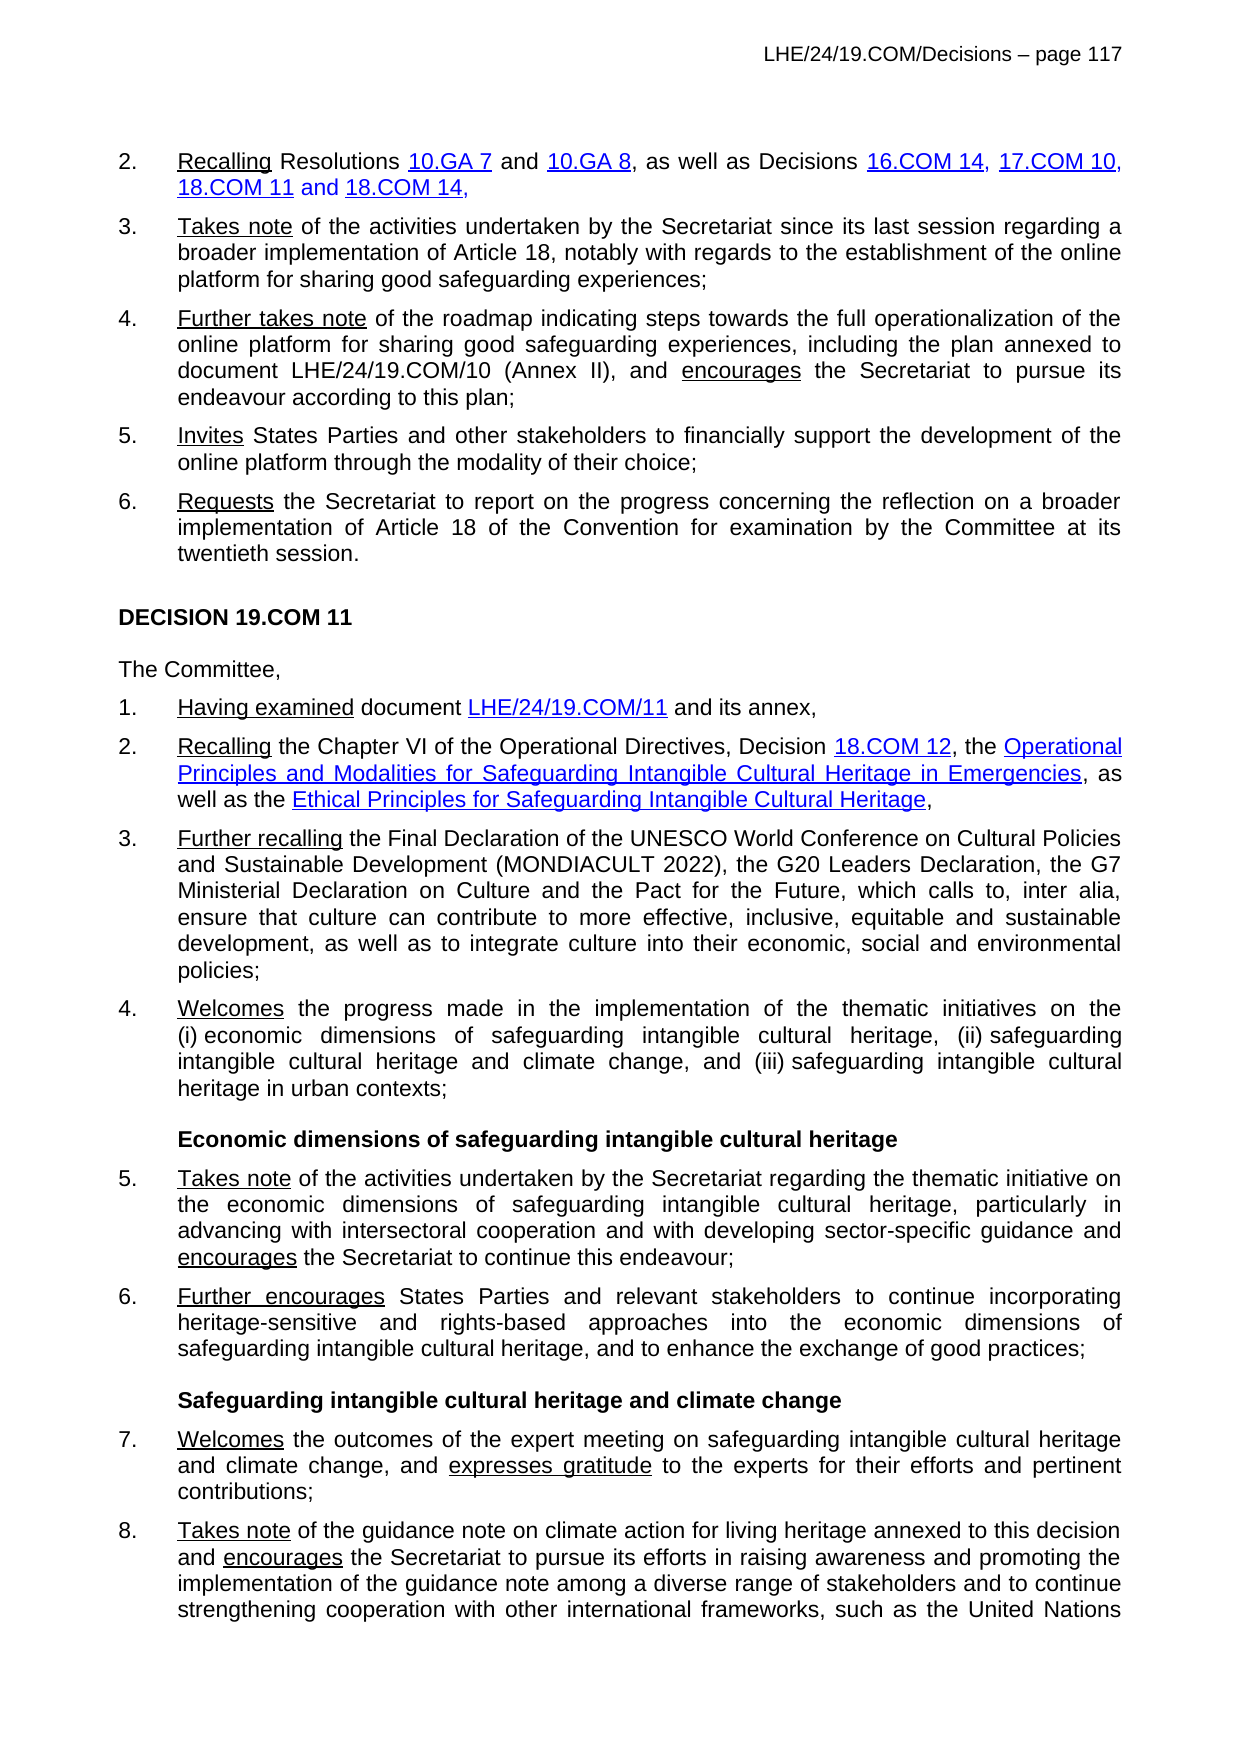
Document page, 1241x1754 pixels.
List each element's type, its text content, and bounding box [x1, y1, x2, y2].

title DECISION 19.COM 11 [118, 604, 1122, 631]
text Recalling Resolutions 10.GA 7 and 10.GA 8, as well as Decisions 16.COM 14, 17.COM 10, 18.COM 11 and 18.COM 14, [118, 148, 1122, 200]
text Further recalling the Final Declaration of the UNESCO World Conference on Cultural Policies and Sustainable Development (MONDIACULT 2022), the G20 Leaders Declaration, the G7 Ministerial Declaration on Culture and the Pact for the Future, which calls to, inter alia, ensure that culture can contribute to more effective, inclusive, equitable and sustainable development, as well as to integrate culture into their economic, social and environmental policies; [118, 825, 1122, 983]
text Takes note of the activities undertaken by the Secretariat since its last session regarding a broader implementation of Article 18, notably with regards to the establishment of the online platform for sharing good safeguarding experiences; [118, 213, 1122, 292]
text Takes note of the activities undertaken by the Secretariat regarding the thematic initiative on the economic dimensions of safeguarding intangible cultural heritage, particularly in advancing with intersectoral cooperation and with developing sector-specific guidance and encourages the Secretariat to continue this endeavour; [118, 1165, 1122, 1270]
text Welcomes the outcomes of the expert meeting on safeguarding intangible cultural heritage and climate change, and expresses gratitude to the experts for their efforts and pertinent contributions; [118, 1426, 1122, 1504]
text Welcomes the progress made in the implementation of the thematic initiatives on the (i) economic dimensions of safeguarding intangible cultural heritage, (ii) safeguarding intangible cultural heritage and climate change, and (iii) safeguarding intangible cultural heritage in urban contexts; [118, 995, 1122, 1101]
text Recalling the Chapter VI of the Operational Directives, Decision 18.COM 12, the Operational Principles and Modalities for Safeguarding Intangible Cultural Heritage in Emergencies, as well as the Ethical Principles for Safeguarding Intangible Cultural Heritage, [118, 733, 1122, 812]
text Economic dimensions of safeguarding intangible cultural heritage [118, 1126, 1122, 1152]
text Further encourages States Parties and relevant stakeholders to continue incorporating heritage-sensitive and rights-based approaches into the economic dimensions of safeguarding intangible cultural heritage, and to enhance the exchange of good practices; [118, 1283, 1122, 1362]
text Safeguarding intangible cultural heritage and climate change [177, 1387, 1122, 1413]
text Invites States Parties and other stakeholders to financially support the development of the online platform through the modality of their choice; [118, 422, 1122, 475]
text Further takes note of the roadmap indicating steps towards the full operationalization of the online platform for sharing good safeguarding experiences, including the plan annexed to document LHE/24/19.COM/10 (Annex II), and encourages the Secretariat to pursue its endeavour according to this plan; [118, 304, 1122, 410]
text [118, 1517, 1122, 1622]
list Having examined document LHE/24/19.COM/11 and its annex, [118, 694, 1122, 721]
text Requests the Secretariat to report on the progress concerning the reflection on a broader implementation of Article 18 of the Convention for examination by the Committee at its twentieth session. [118, 488, 1122, 567]
text The Committee, [118, 656, 1122, 682]
